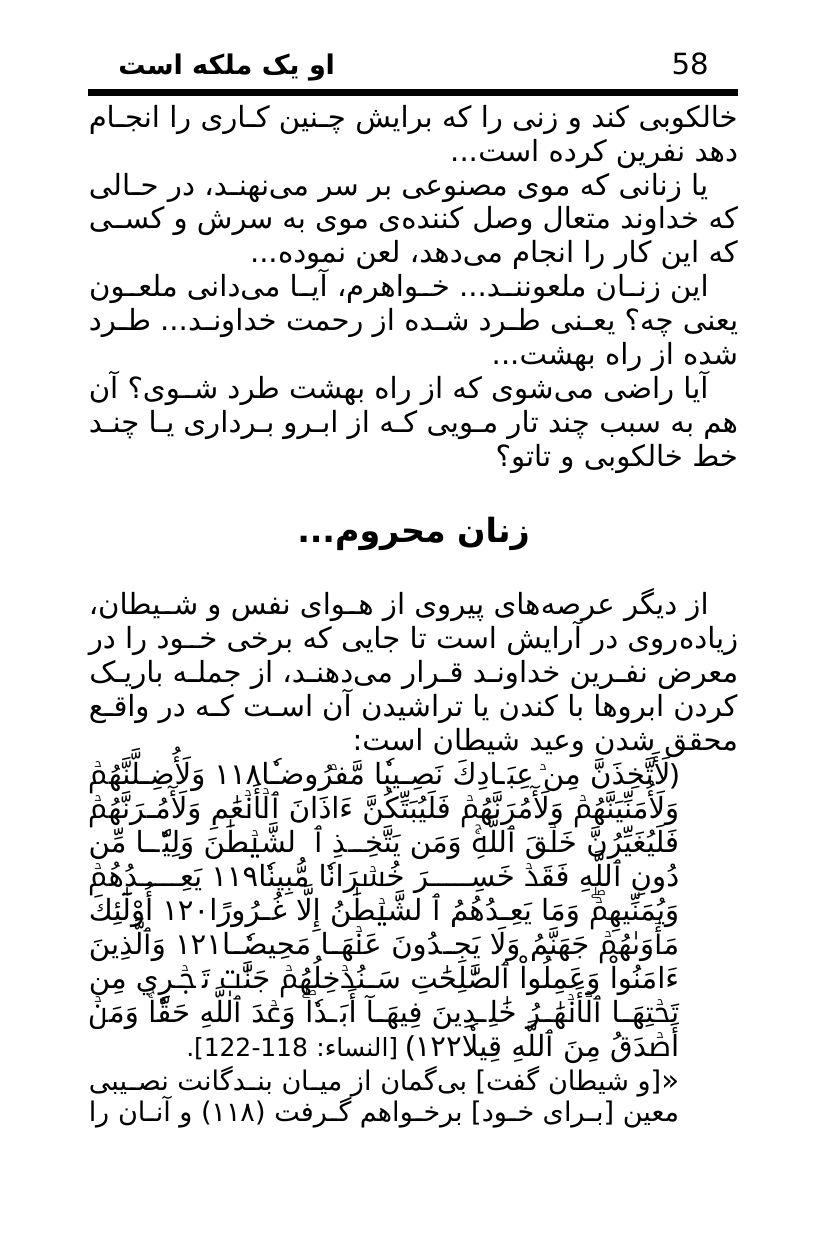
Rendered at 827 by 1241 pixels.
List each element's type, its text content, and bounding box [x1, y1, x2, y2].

text ﴿لَأَتَّخِذَنَّ مِنۡ عِبَادِكَ نَصِيبٗا مَّفۡرُوضٗا١١٨ وَلَأُضِلَّنَّهُمۡ وَلَأُمَنِّيَنَّهُمۡ وَلَأٓمُرَنَّهُمۡ فَلَيُبَتِّكُنَّ ءَاذَانَ ٱلۡأَنۡعَٰمِ وَلَأٓمُرَنَّهُمۡ فَلَيُغَيِّرُنَّ خَلۡقَ ٱللَّهِۚ وَمَن يَتَّخِذِ ٱلشَّيۡطَٰنَ وَلِيّٗا مِّن دُونِ ٱللَّهِ فَقَدۡ خَسِرَ خُسۡرَانٗا مُّبِينٗا١١٩ يَعِدُهُمۡ وَيُمَنِّيهِمۡۖ وَمَا يَعِدُهُمُ ٱلشَّيۡطَٰنُ إِلَّا غُرُورًا١٢٠ أُوْلَٰٓئِكَ مَأۡوَىٰهُمۡ جَهَنَّمُ وَلَا يَجِدُونَ عَنۡهَا مَحِيصٗا١٢١ وَٱلَّذِينَ ءَامَنُواْ وَعَمِلُواْ ٱلصَّٰلِحَٰتِ سَنُدۡخِلُهُمۡ جَنَّٰتٖ تَجۡرِي مِن تَحۡتِهَا ٱلۡأَنۡهَٰرُ خَٰلِدِينَ فِيهَآ أَبَدٗاۖ وَعۡدَ ٱللَّهِ حَقّٗاۚ وَمَنۡ أَصۡدَقُ مِنَ ٱللَّهِ قِيلٗا١٢٢﴾ [النساء: 118-122]. [89, 757, 679, 1063]
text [89, 1063, 679, 1128]
text آیا راضی می‌شوی که از راه بهشت طرد شوی؟ آن هم به سبب چند تار مویی که از ابرو برداری یا چند خط خالکوبی و تاتو؟ [89, 372, 738, 473]
text یا زنانی که موی مصنوعی بر سر می‌نهند، در حالی که خداوند متعال وصل کننده‌ی موی به سرش و کسی که این کار را انجام می‌دهد، لعن نموده... [89, 168, 738, 270]
text زنان محروم... [89, 511, 738, 550]
text از دیگر عرصه‌های پیروی از هوای نفس و شیطان، زیاده‌روی در آرایش است تا جایی که برخی خود را در معرض نفرین خداوند قرار می‌دهند، از جمله باریک کردن ابروها با کندن یا تراشیدن آن است که در واقع محقق شدن وعید شیطان است: [89, 587, 738, 757]
text این زنان ملعونند... خواهرم، آیا می‌دانی ملعون یعنی چه؟ یعنی طرد شده از رحمت خداوند... طرد شده از راه بهشت... [89, 270, 738, 372]
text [89, 100, 738, 168]
